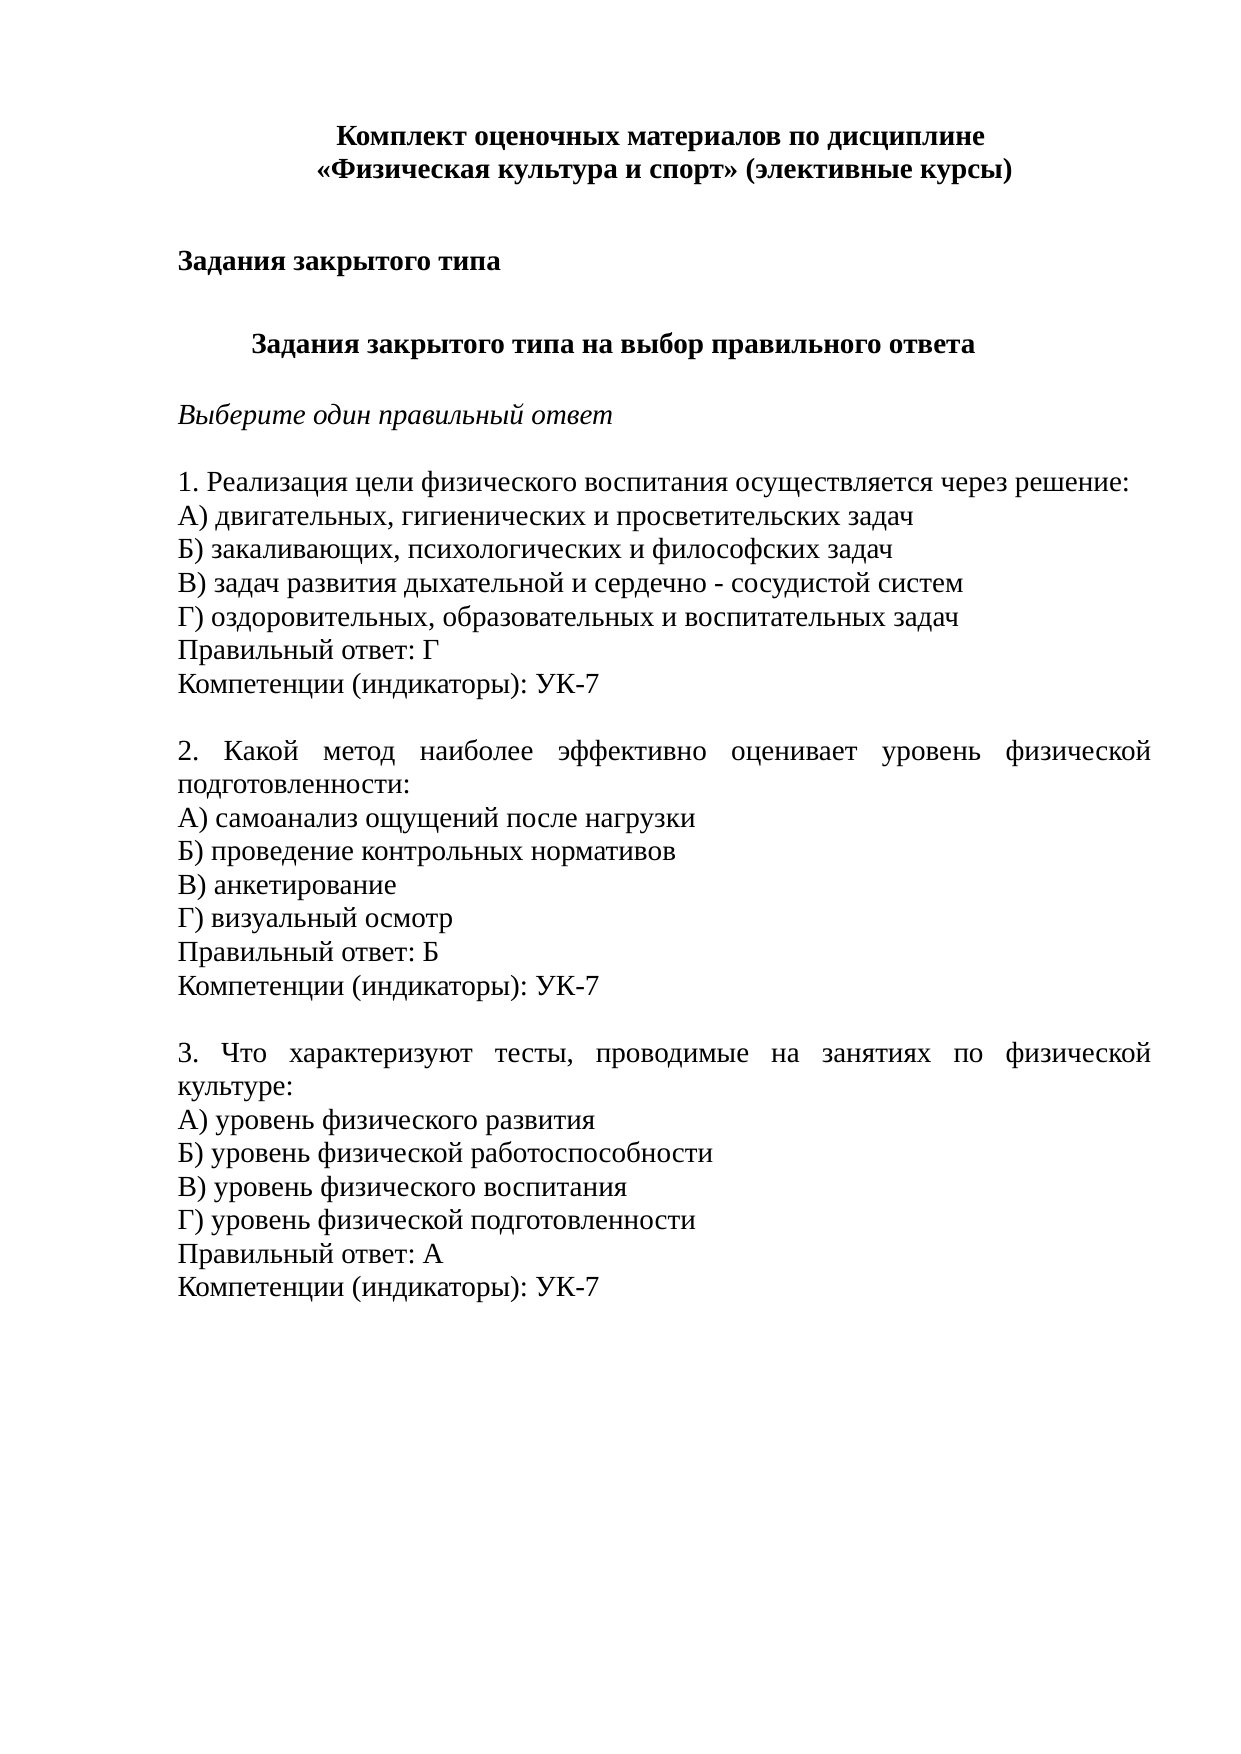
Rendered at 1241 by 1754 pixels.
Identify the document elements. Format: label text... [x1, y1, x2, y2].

text Правильный ответ: Г [177, 632, 1152, 666]
text 3. Что характеризуют тесты, проводимые на занятиях по физической культуре: [177, 1035, 1152, 1102]
text Комплект оценочных материалов по дисциплине «Физическая культура и спорт» (элективные курсы) [177, 118, 1152, 185]
text Компетенции (индикаторы): УК-7 [177, 1269, 1152, 1303]
text Г) уровень физической подготовленности [177, 1202, 1152, 1236]
text В) уровень физического воспитания [177, 1169, 1152, 1202]
text Г) оздоровительных, образовательных и воспитательных задач [177, 599, 1152, 632]
text Б) закаливающих, психологических и философских задач [177, 532, 1152, 565]
text Правильный ответ: Б [177, 934, 1152, 968]
subtitle Задания закрытого типа [177, 243, 1152, 276]
text Правильный ответ: А [177, 1236, 1152, 1269]
text 2. Какой метод наиболее эффективно оценивает уровень физической подготовленности: [177, 733, 1152, 800]
text В) анкетирование [177, 867, 1152, 901]
text Компетенции (индикаторы): УК-7 [177, 968, 1152, 1001]
text В) задач развития дыхательной и сердечно - сосудистой систем [177, 565, 1152, 599]
text Выберите один правильный ответ [177, 397, 1152, 431]
subtitle Задания закрытого типа на выбор правильного ответа [177, 326, 1152, 360]
text А) двигательных, гигиенических и просветительских задач [177, 498, 1152, 532]
text 1. Реализация цели физического воспитания осуществляется через решение: [177, 464, 1152, 498]
text Компетенции (индикаторы): УК-7 [177, 666, 1152, 699]
text А) самоанализ ощущений после нагрузки [177, 800, 1152, 833]
text А) уровень физического развития [177, 1102, 1152, 1135]
text Г) визуальный осмотр [177, 901, 1152, 934]
text Б) уровень физической работоспособности [177, 1135, 1152, 1169]
text Б) проведение контрольных нормативов [177, 833, 1152, 867]
